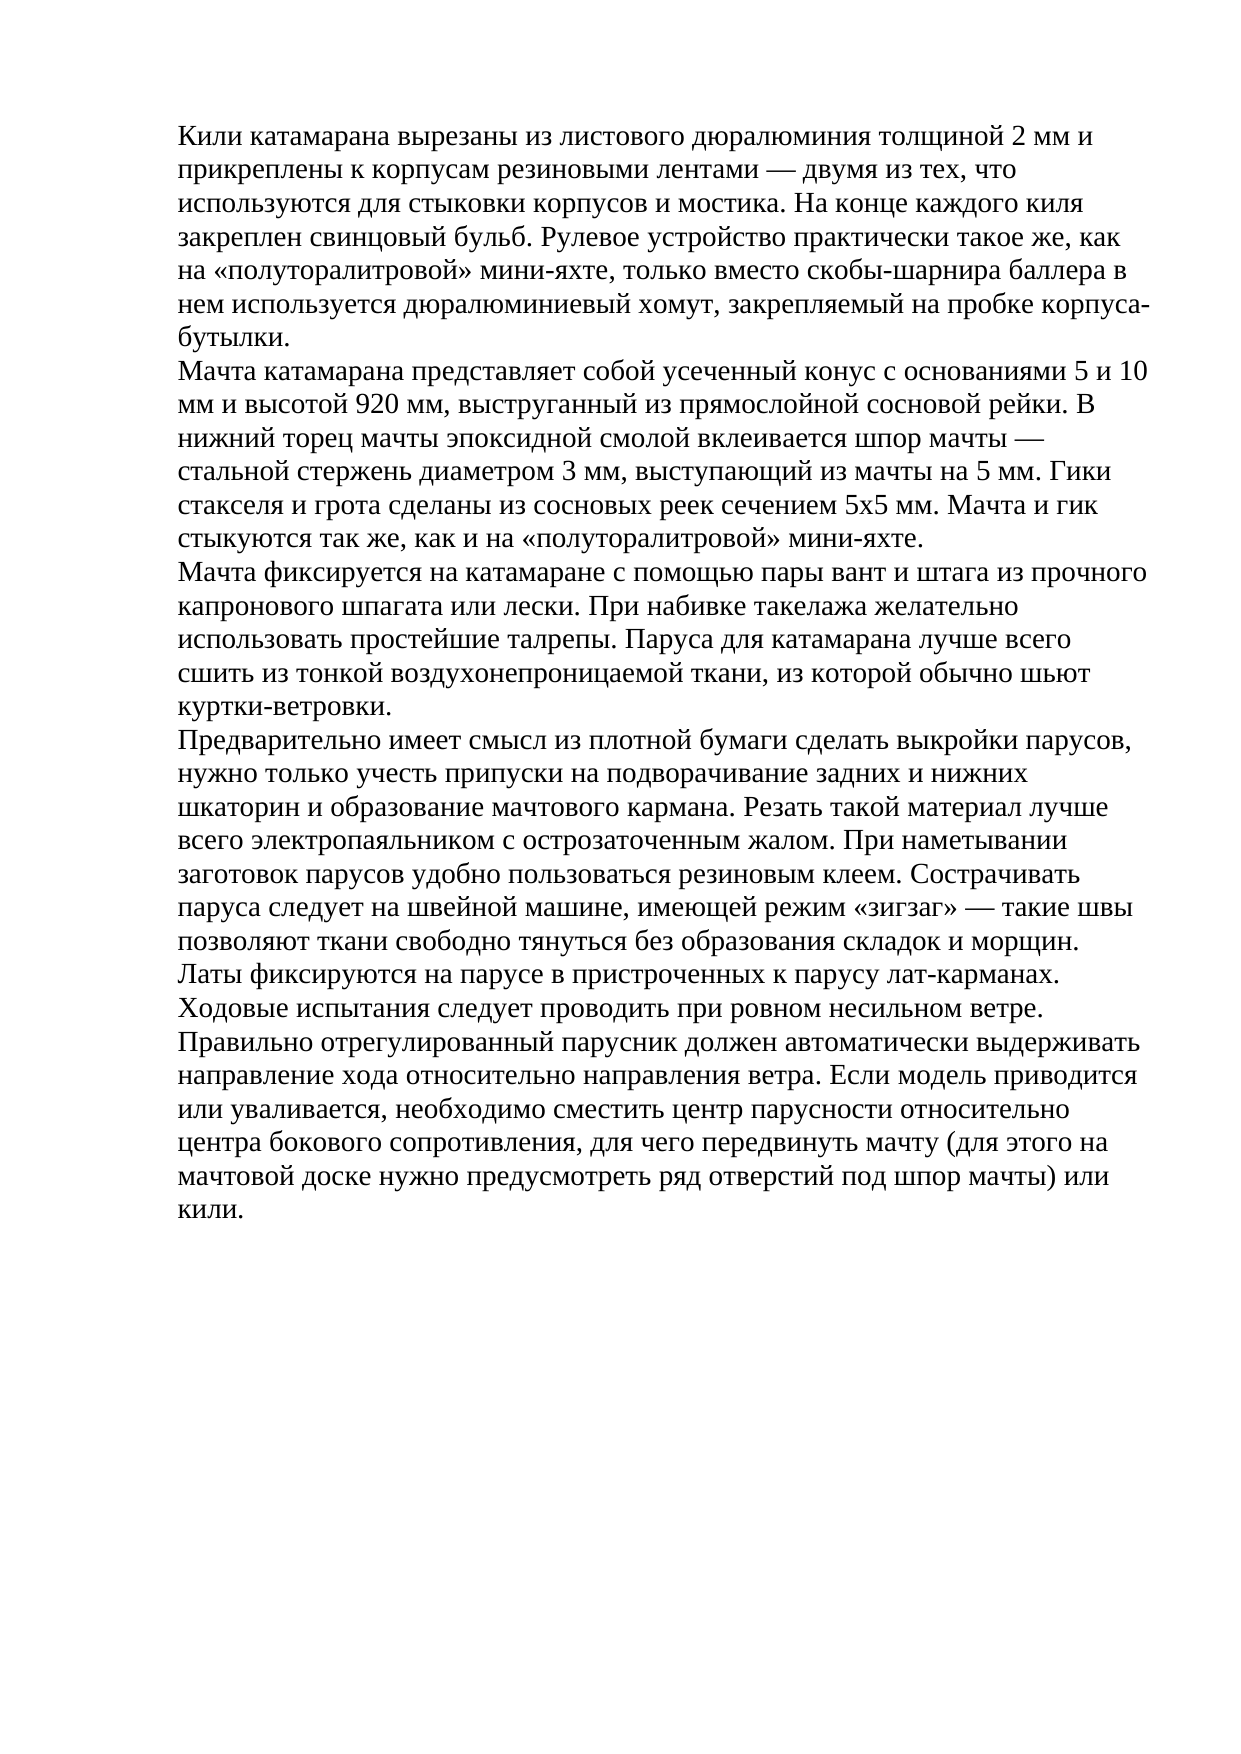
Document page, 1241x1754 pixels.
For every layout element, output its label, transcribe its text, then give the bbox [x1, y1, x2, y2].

text Латы фиксируются на парусе в пристроченных к парусу лат-карманах. Ходовые испытания следует проводить при ровном несильном ветре. Правильно отрегулированный парусник должен автоматически выдерживать направление хода относительно направления ветра. Если модель приводится или уваливается, необходимо сместить центр парусности относительно центра бокового сопротивления, для чего передвинуть мачту (для этого на мачтовой доске нужно предусмотреть ряд отверстий под шпор мачты) или кили. [177, 957, 1152, 1225]
text Мачта фиксируется на катамаране с помощью пары вант и штага из прочного капронового шпагата или лески. При набивке такелажа желательно использовать простейшие талрепы. Паруса для катамарана лучше всего сшить из тонкой воздухонепроницаемой ткани, из которой обычно шьют куртки-ветровки. [177, 554, 1152, 722]
text Кили катамарана вырезаны из листового дюралюминия толщиной 2 мм и прикреплены к корпусам резиновыми лентами — двумя из тех, что используются для стыковки корпусов и мостика. На конце каждого киля закреплен свинцовый бульб. Рулевое устройство практически такое же, как на «полуторалитровой» мини-яхте, только вместо скобы-шарнира баллера в нем используется дюралюминиевый хомут, закрепляемый на пробке корпуса-бутылки. [177, 118, 1152, 353]
text Предварительно имеет смысл из плотной бумаги сделать выкройки парусов, нужно только учесть припуски на подворачивание задних и нижних шкаторин и образование мачтового кармана. Резать такой материал лучше всего электропаяльником с острозаточенным жалом. При наметывании заготовок парусов удобно пользоваться резиновым клеем. Сострачивать паруса следует на швейной машине, имеющей режим «зигзаг» — такие швы позволяют ткани свободно тянуться без образования складок и морщин. [177, 722, 1152, 957]
text Мачта катамарана представляет собой усеченный конус с основаниями 5 и 10 мм и высотой 920 мм, выструганный из прямослойной сосновой рейки. В нижний торец мачты эпоксидной смолой вклеивается шпор мачты — стальной стержень диаметром 3 мм, выступающий из мачты на 5 мм. Гики стакселя и грота сделаны из сосновых реек сечением 5x5 мм. Мачта и гик стыкуются так же, как и на «полуторалитровой» мини-яхте. [177, 353, 1152, 554]
